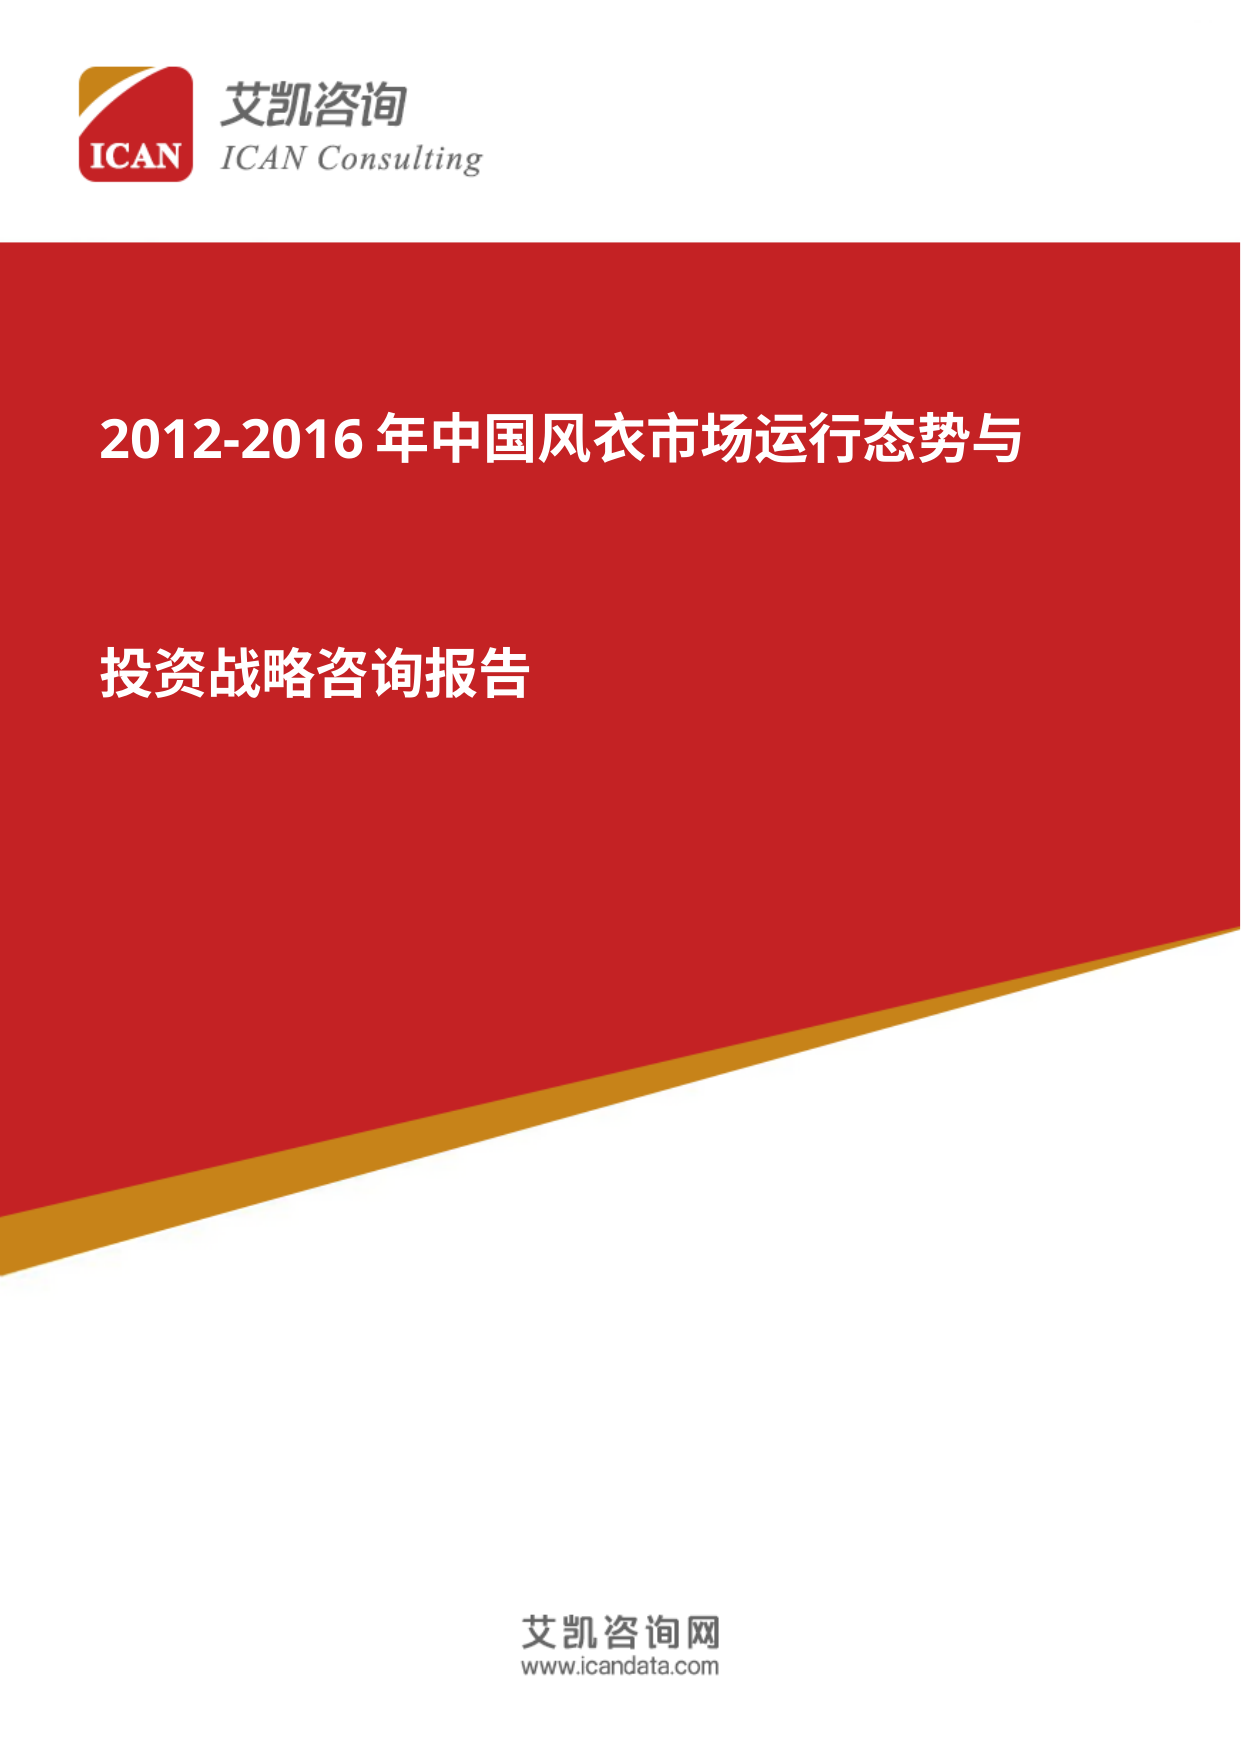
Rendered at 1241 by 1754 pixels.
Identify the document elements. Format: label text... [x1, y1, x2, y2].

subtitle 2012-2016年中国风衣市场运行态势与投资战略咨询报告 [99, 386, 1053, 718]
picture [0, 5, 1241, 1754]
